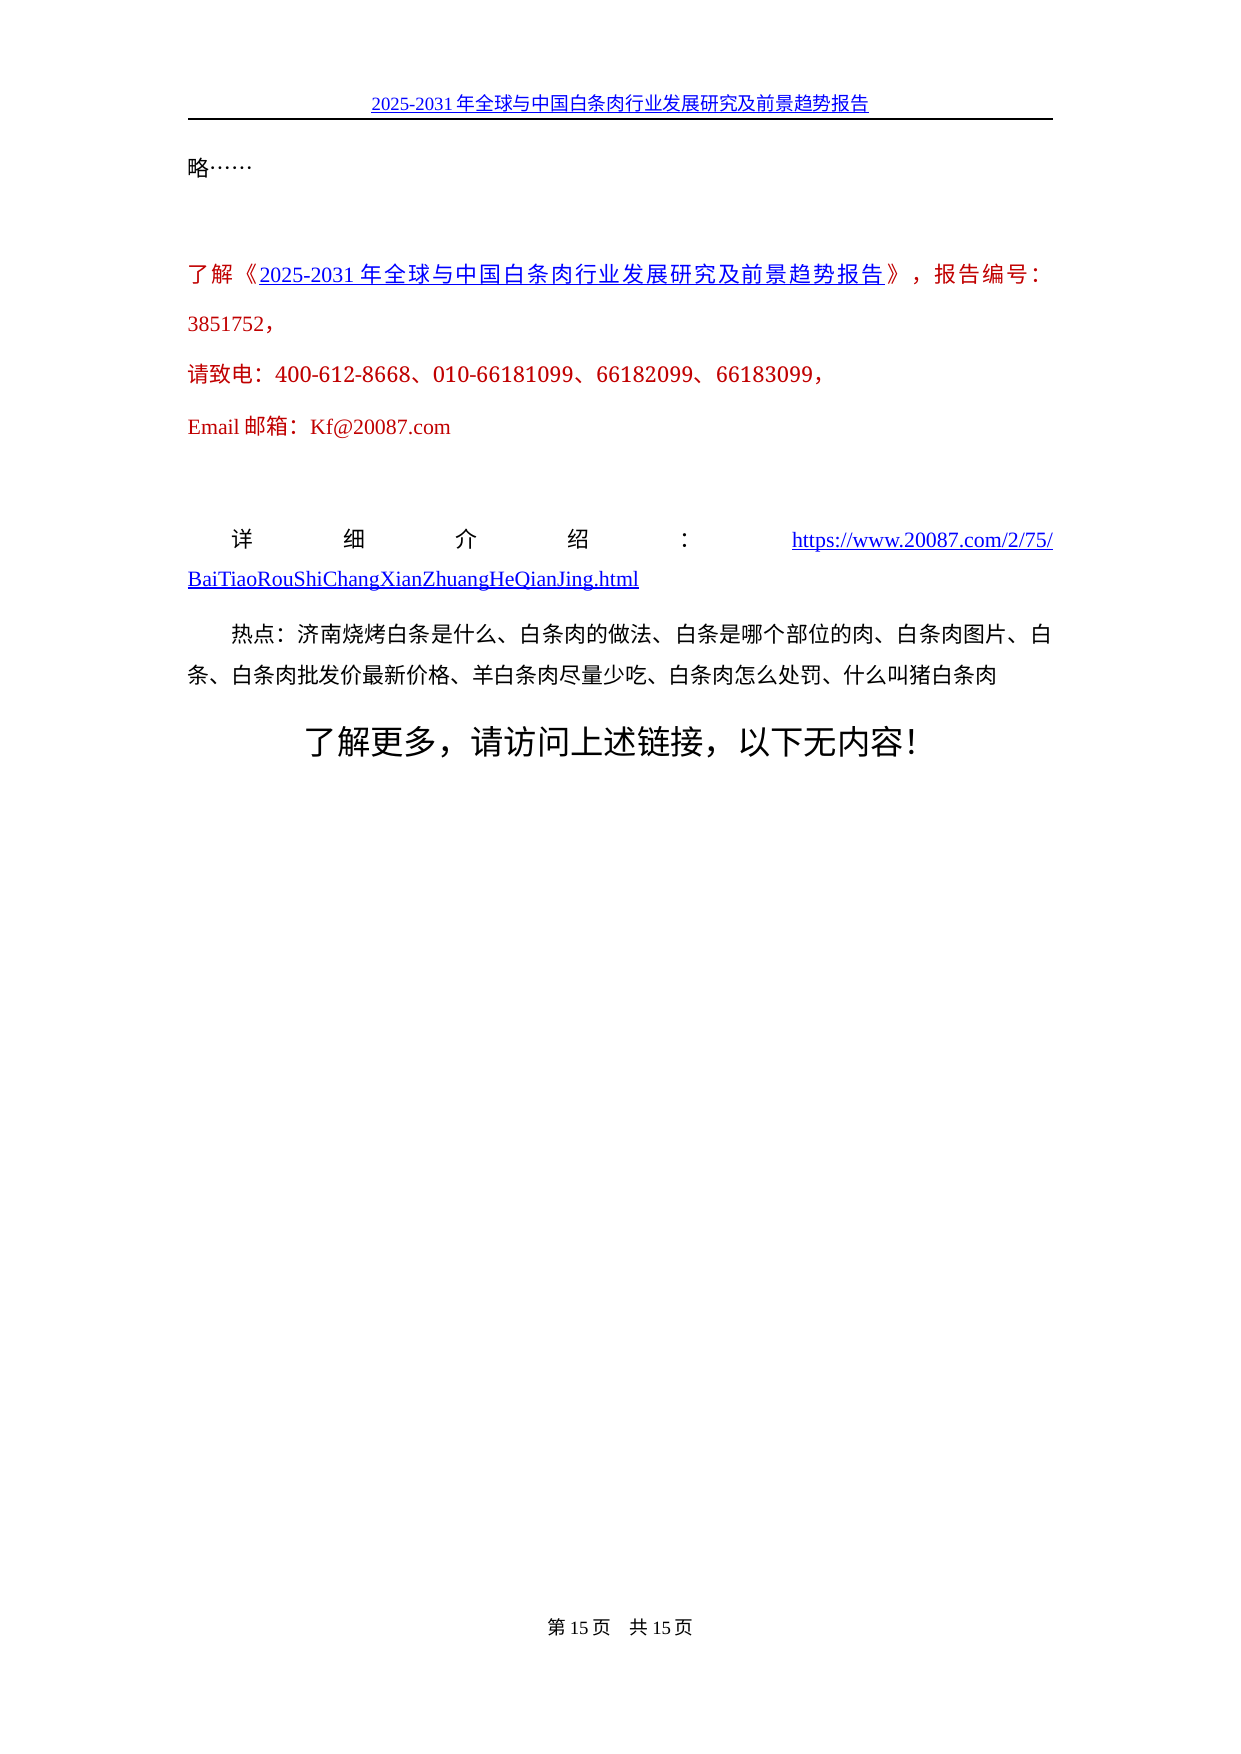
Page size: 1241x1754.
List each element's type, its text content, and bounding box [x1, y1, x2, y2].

text 热点：济南烧烤白条是什么、白条肉的做法、白条是哪个部位的肉、白条肉图片、白条、白条肉批发价最新价格、羊白条肉尽量少吃、白条肉怎么处罚、什么叫猪白条肉 [187, 617, 1053, 690]
text 了解《2025-2031年全球与中国白条肉行业发展研究及前景趋势报告》，报告编号：3851752， [187, 257, 1053, 338]
text Email邮箱：Kf@20087.com [187, 408, 1053, 441]
text 请致电：400-612-8668、010-66181099、66182099、66183099， [187, 357, 1053, 389]
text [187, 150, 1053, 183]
title 了解更多，请访问上述链接，以下无内容！ [187, 708, 1053, 773]
text 详细介绍：https://www.20087.com/2/75/BaiTiaoRouShiChangXianZhuangHeQianJing.html [187, 521, 1053, 594]
